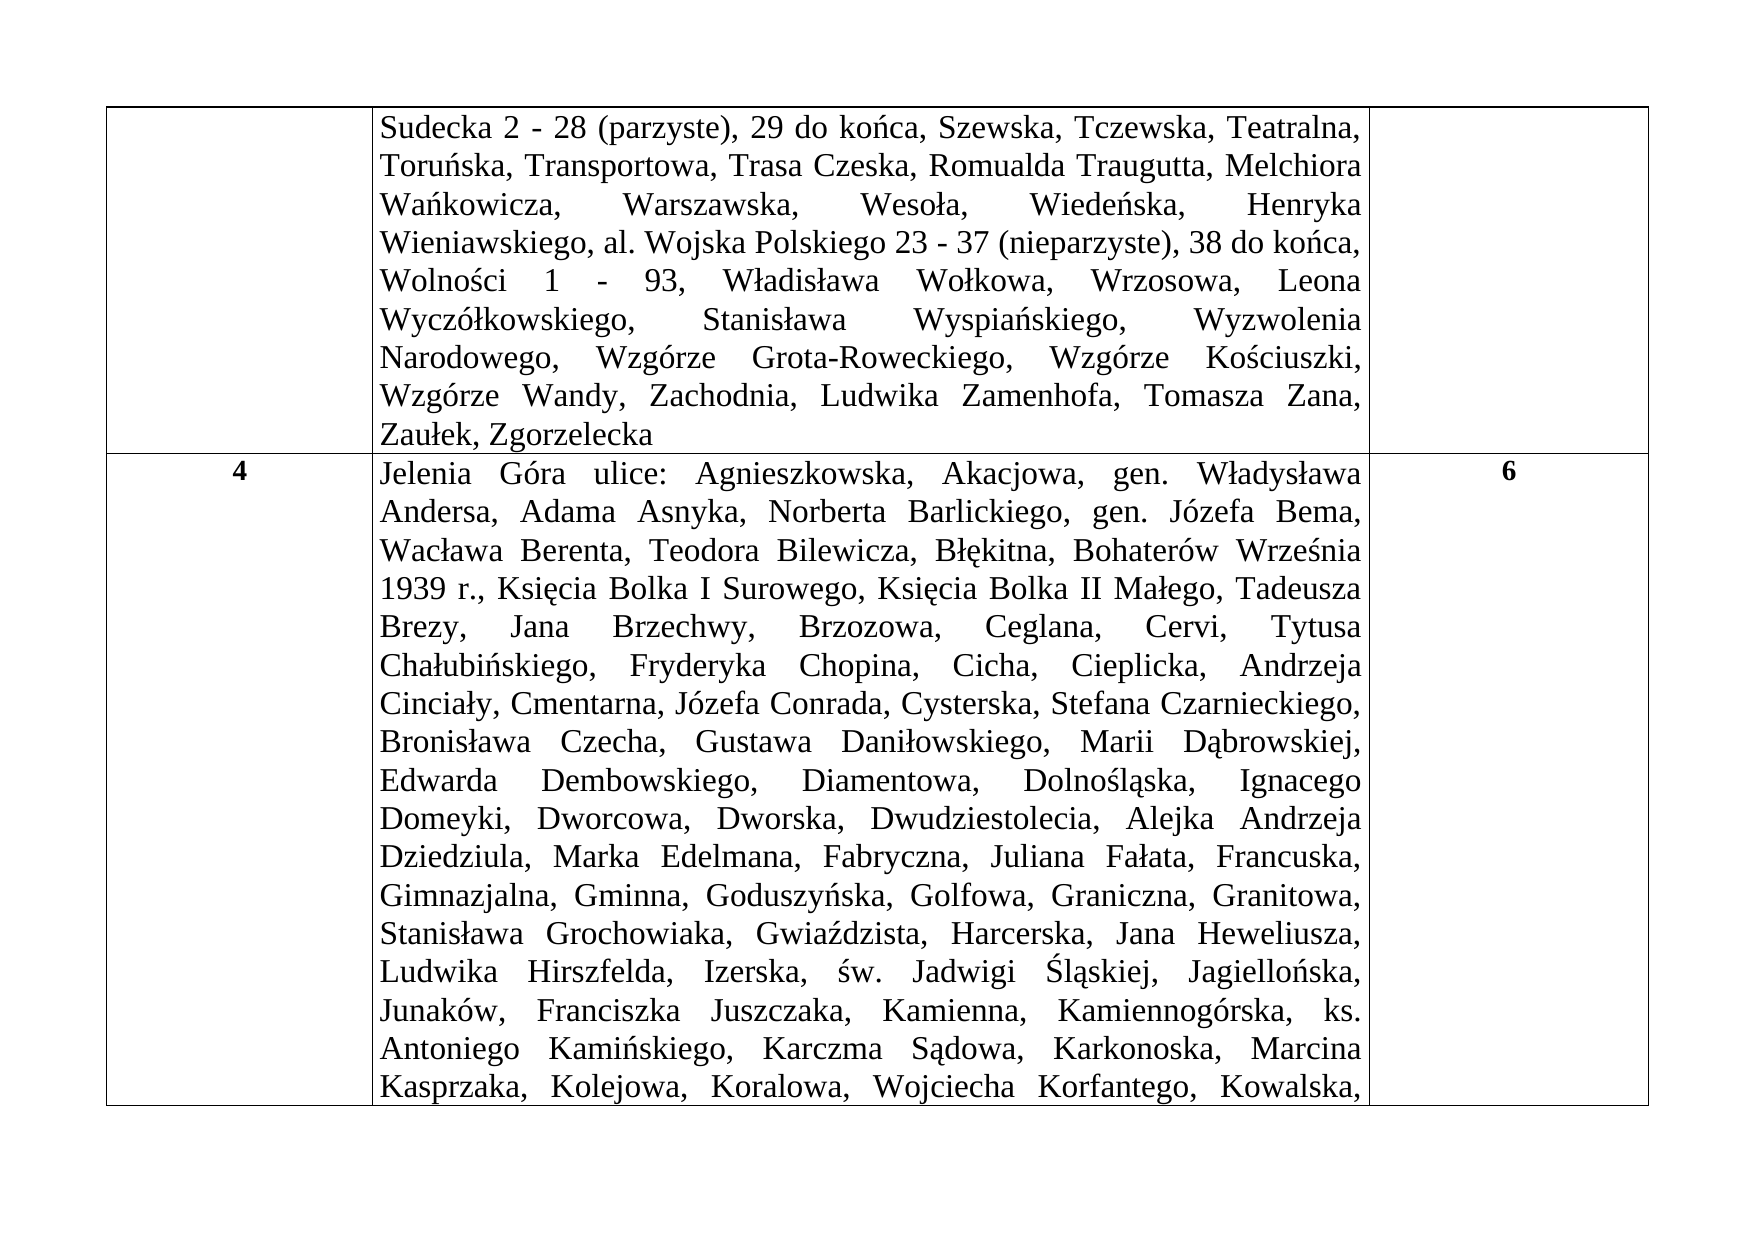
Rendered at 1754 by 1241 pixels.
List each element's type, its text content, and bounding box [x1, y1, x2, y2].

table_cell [373, 108, 1369, 452]
table_cell 3 [107, 108, 372, 452]
table_cell 6 [1370, 454, 1648, 1105]
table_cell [373, 454, 1369, 1105]
table_cell 5 [1370, 108, 1648, 452]
table_cell 4 [107, 454, 372, 1105]
